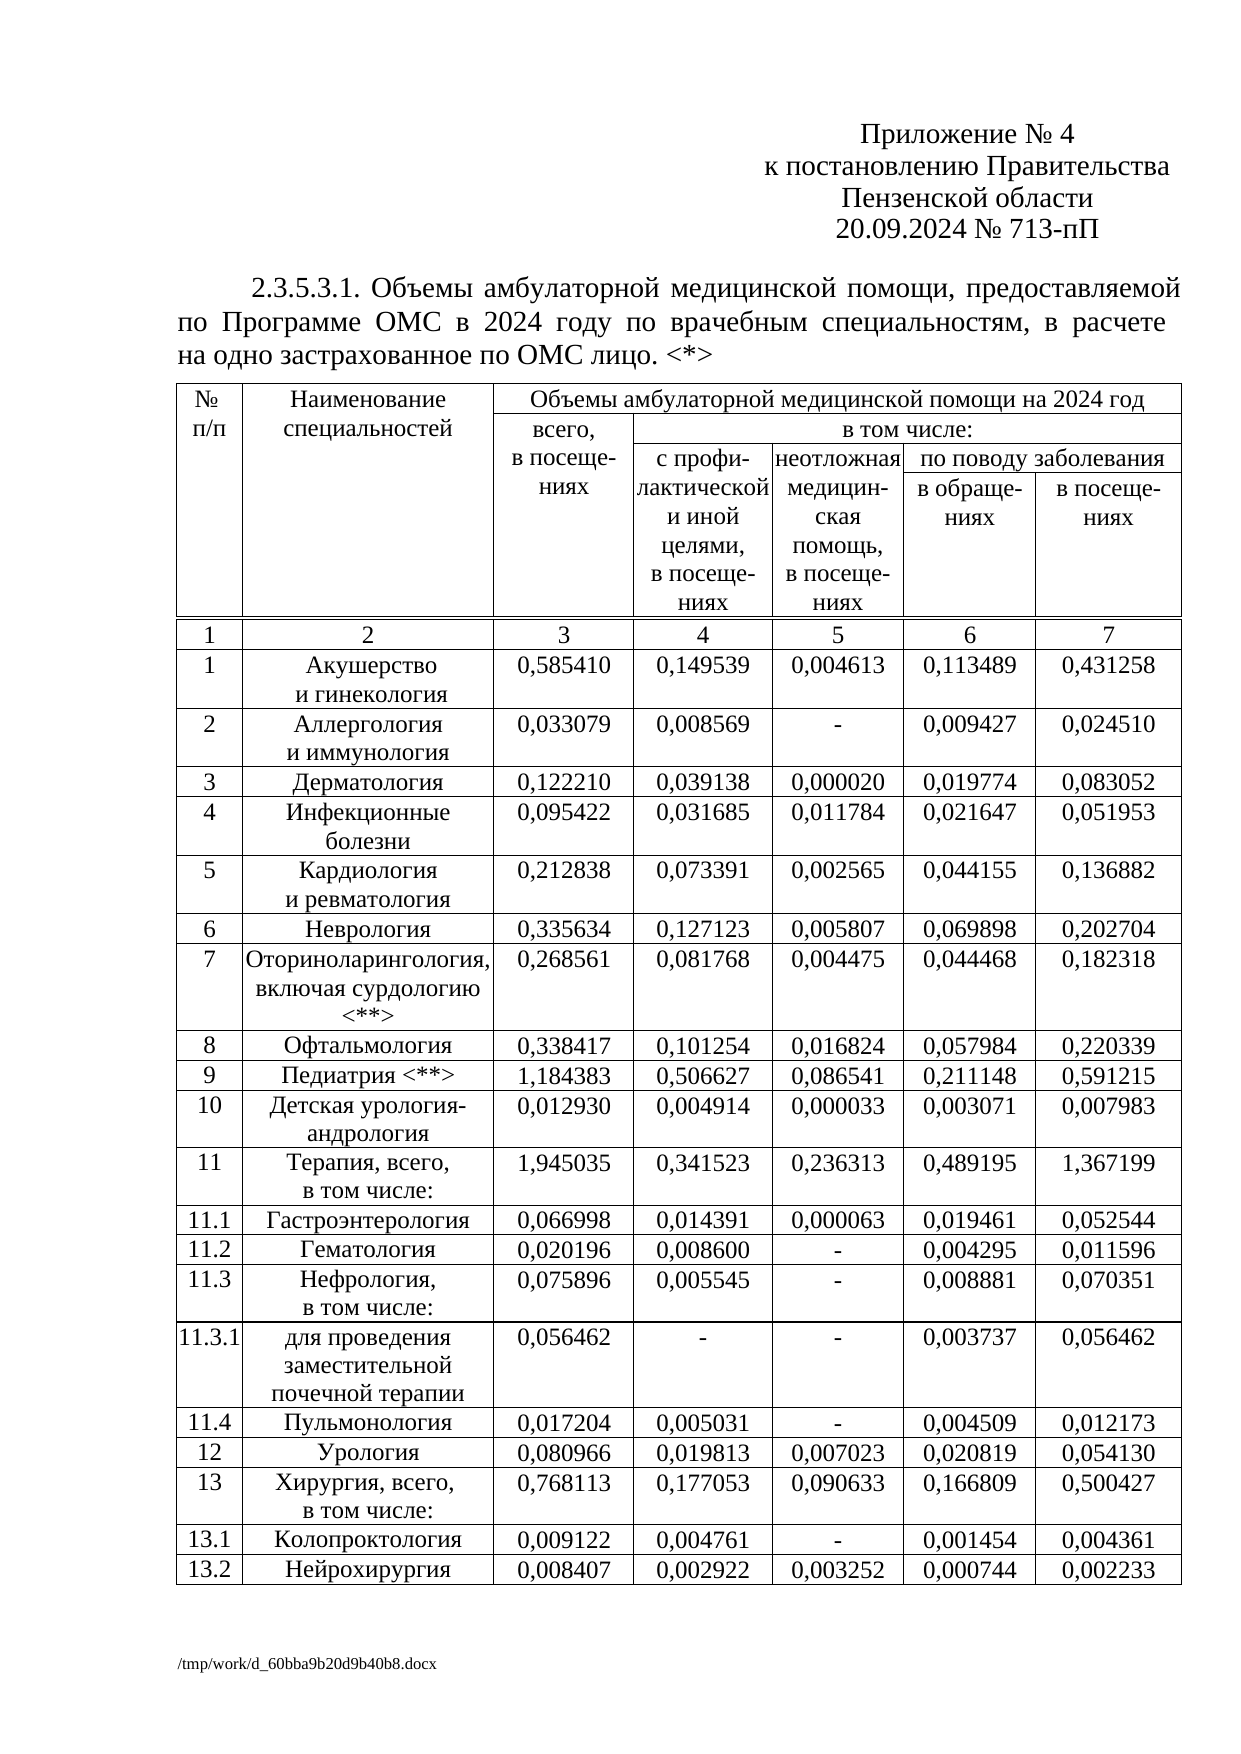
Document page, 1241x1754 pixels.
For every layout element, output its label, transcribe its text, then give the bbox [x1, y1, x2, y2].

table_cell 6 [177, 914, 242, 943]
table_cell - [634, 1323, 772, 1407]
table_cell 0,057984 [904, 1031, 1035, 1060]
table_cell 0,008600 [634, 1235, 772, 1264]
table_cell 0,335634 [494, 914, 633, 943]
table_cell 2 [177, 709, 242, 766]
table_cell 0,113489 [904, 650, 1035, 708]
table_cell 11.4 [177, 1408, 242, 1437]
table_cell 0,021647 [904, 797, 1035, 854]
table_cell Педиатрия <**> [243, 1061, 493, 1090]
table_cell 0,177053 [634, 1468, 772, 1524]
table_cell 0,020196 [494, 1235, 633, 1264]
table_cell 0,056462 [494, 1323, 633, 1407]
table_cell - [773, 1408, 903, 1437]
table_cell - [773, 1235, 903, 1264]
table_cell - [773, 1525, 903, 1554]
table_cell 0,004761 [634, 1525, 772, 1554]
table_cell 0,001454 [904, 1525, 1035, 1554]
table_cell 0,081768 [634, 944, 772, 1030]
table_cell 0,024510 [1036, 709, 1181, 766]
table_cell 0,004295 [904, 1235, 1035, 1264]
table_cell 0,127123 [634, 914, 772, 943]
table_cell 0,004475 [773, 944, 903, 1030]
table_cell Терапия, всего, в том числе: [243, 1148, 493, 1204]
table_header 7 [1036, 620, 1181, 649]
table_header 5 [773, 620, 903, 649]
table_cell - [773, 709, 903, 766]
table_cell Оториноларингология, включая сурдологию <**> [243, 944, 493, 1030]
table_cell 0,149539 [634, 650, 772, 708]
table_cell 0,039138 [634, 767, 772, 796]
table_cell 0,056462 [1036, 1323, 1181, 1407]
table_cell 13.2 [177, 1555, 242, 1583]
table_cell Нефрология, в том числе: [243, 1265, 493, 1321]
table_cell 0,004509 [904, 1408, 1035, 1437]
table_cell 9 [177, 1061, 242, 1090]
table_cell 0,005807 [773, 914, 903, 943]
table_cell 11 [177, 1148, 242, 1204]
table_cell 0,591215 [1036, 1061, 1181, 1090]
table_cell Урология [243, 1438, 493, 1467]
table_cell 0,004914 [634, 1091, 772, 1147]
table_cell 0,012930 [494, 1091, 633, 1147]
table_cell 1,945035 [494, 1148, 633, 1204]
table_cell 13 [177, 1468, 242, 1524]
table_cell 7 [177, 944, 242, 1030]
table_cell 11.3 [177, 1265, 242, 1321]
table_cell 0,007983 [1036, 1091, 1181, 1147]
table_cell Детская урология-андрология [243, 1091, 493, 1147]
table_cell 0,005031 [634, 1408, 772, 1437]
table_cell 0,016824 [773, 1031, 903, 1060]
table_header Объемы амбулаторной медицинской помощи на 2024 год [494, 384, 1181, 413]
table_cell неотложная медицин-ская помощь, в посеще-ниях [773, 444, 903, 616]
table_header 4 [634, 620, 772, 649]
table_cell 0,166809 [904, 1468, 1035, 1524]
table_cell 0,202704 [1036, 914, 1181, 943]
table_cell 0,431258 [1036, 650, 1181, 708]
table_cell Нейрохирургия [243, 1555, 493, 1583]
table_header Наименование специальностей [243, 384, 493, 616]
table_header 2 [243, 620, 493, 649]
table_cell по поводу заболевания [904, 444, 1181, 472]
table_cell Кардиология и ревматология [243, 856, 493, 913]
table_cell 0,003737 [904, 1323, 1035, 1407]
table_cell с профи-лактической и иной целями, в посеще-ниях [634, 444, 772, 616]
table_cell 0,338417 [494, 1031, 633, 1060]
table_cell 0,020819 [904, 1438, 1035, 1467]
table_cell Неврология [243, 914, 493, 943]
table_cell 0,009122 [494, 1525, 633, 1554]
table_cell Пульмонология [243, 1408, 493, 1437]
table_cell 0,101254 [634, 1031, 772, 1060]
title 20.09.2024 № 713-пП [753, 213, 1181, 245]
table_cell 0,019774 [904, 767, 1035, 796]
table_cell 0,031685 [634, 797, 772, 854]
table_cell 0,220339 [1036, 1031, 1181, 1060]
table_cell 0,090633 [773, 1468, 903, 1524]
table_cell 0,002565 [773, 856, 903, 913]
table_cell 0,005545 [634, 1265, 772, 1321]
table_cell 8 [177, 1031, 242, 1060]
table_cell 0,019813 [634, 1438, 772, 1467]
table_cell 0,182318 [1036, 944, 1181, 1030]
table_cell для проведения заместительной почечной терапии [243, 1323, 493, 1407]
table_cell 0,080966 [494, 1438, 633, 1467]
table_cell 0,008881 [904, 1265, 1035, 1321]
table_cell 0,003071 [904, 1091, 1035, 1147]
table_cell 0,044155 [904, 856, 1035, 913]
table_cell 0,489195 [904, 1148, 1035, 1204]
table_cell 0,000063 [773, 1206, 903, 1234]
table_cell 0,007023 [773, 1438, 903, 1467]
table_header 6 [904, 620, 1035, 649]
table_cell 4 [177, 797, 242, 854]
text 2.3.5.3.1. Объемы амбулаторной медицинской помощи, предоставляемой по Программе ОМС в 2024 году по врачебным специальностям, в расчете на одно застрахованное по ОМС лицо. <*> [177, 270, 1181, 371]
table_cell 0,236313 [773, 1148, 903, 1204]
table_cell 0,268561 [494, 944, 633, 1030]
table_cell 0,066998 [494, 1206, 633, 1234]
table_header 1 [177, 620, 242, 649]
table_cell 0,011596 [1036, 1235, 1181, 1264]
table_cell 0,211148 [904, 1061, 1035, 1090]
table_cell в обраще-ниях [904, 473, 1035, 616]
table_cell 1 [177, 650, 242, 708]
table_cell в посеще-ниях [1036, 473, 1181, 616]
table_cell 0,341523 [634, 1148, 772, 1204]
table_cell 0,000744 [904, 1555, 1035, 1583]
table_cell 1,367199 [1036, 1148, 1181, 1204]
table_cell 11.1 [177, 1206, 242, 1234]
table_cell 0,500427 [1036, 1468, 1181, 1524]
table_cell 0,017204 [494, 1408, 633, 1437]
table_cell 11.2 [177, 1235, 242, 1264]
table_cell 0,054130 [1036, 1438, 1181, 1467]
table_cell - [773, 1323, 903, 1407]
table_cell 0,052544 [1036, 1206, 1181, 1234]
table_cell 0,008569 [634, 709, 772, 766]
table_cell Офтальмология [243, 1031, 493, 1060]
table_cell 10 [177, 1091, 242, 1147]
title Приложение № 4 [753, 118, 1181, 150]
table_cell 0,212838 [494, 856, 633, 913]
table_cell 0,014391 [634, 1206, 772, 1234]
table_cell 0,086541 [773, 1061, 903, 1090]
table_cell 0,002922 [634, 1555, 772, 1583]
table_header № п/п [177, 384, 242, 616]
table_cell 0,003252 [773, 1555, 903, 1583]
table_cell 0,004613 [773, 650, 903, 708]
table_cell 0,095422 [494, 797, 633, 854]
table_cell в том числе: [634, 414, 1181, 442]
table_cell - [773, 1265, 903, 1321]
table_cell 0,075896 [494, 1265, 633, 1321]
table_cell 0,011784 [773, 797, 903, 854]
table_cell Дерматология [243, 767, 493, 796]
table_cell Колопроктология [243, 1525, 493, 1554]
table_cell 12 [177, 1438, 242, 1467]
table_cell Инфекционные болезни [243, 797, 493, 854]
table_cell 11.3.1 [177, 1323, 242, 1407]
table_cell 0,000020 [773, 767, 903, 796]
table_cell Хирургия, всего, в том числе: [243, 1468, 493, 1524]
table_cell Акушерство и гинекология [243, 650, 493, 708]
table_cell 5 [177, 856, 242, 913]
table_cell 0,012173 [1036, 1408, 1181, 1437]
table_cell 0,004361 [1036, 1525, 1181, 1554]
table_cell 0,044468 [904, 944, 1035, 1030]
table_cell 0,009427 [904, 709, 1035, 766]
table_cell 3 [177, 767, 242, 796]
table_cell Гастроэнтерология [243, 1206, 493, 1234]
table_cell 0,069898 [904, 914, 1035, 943]
title Пензенской области [753, 182, 1181, 213]
table_cell 0,019461 [904, 1206, 1035, 1234]
table_cell 0,506627 [634, 1061, 772, 1090]
table_cell 0,585410 [494, 650, 633, 708]
table_cell 0,033079 [494, 709, 633, 766]
table_cell 0,008407 [494, 1555, 633, 1583]
table_cell 0,136882 [1036, 856, 1181, 913]
table_cell 1,184383 [494, 1061, 633, 1090]
table_cell 0,002233 [1036, 1555, 1181, 1583]
table_cell 0,768113 [494, 1468, 633, 1524]
table_cell 0,070351 [1036, 1265, 1181, 1321]
table_header 3 [494, 620, 633, 649]
table_cell 0,083052 [1036, 767, 1181, 796]
table_cell 0,000033 [773, 1091, 903, 1147]
table_cell Гематология [243, 1235, 493, 1264]
table_cell Аллергология и иммунология [243, 709, 493, 766]
table_cell 0,122210 [494, 767, 633, 796]
title к постановлению Правительства [753, 150, 1181, 182]
table_cell 13.1 [177, 1525, 242, 1554]
table_cell 0,051953 [1036, 797, 1181, 854]
table_cell всего, в посеще-ниях [494, 414, 633, 616]
table_cell 0,073391 [634, 856, 772, 913]
